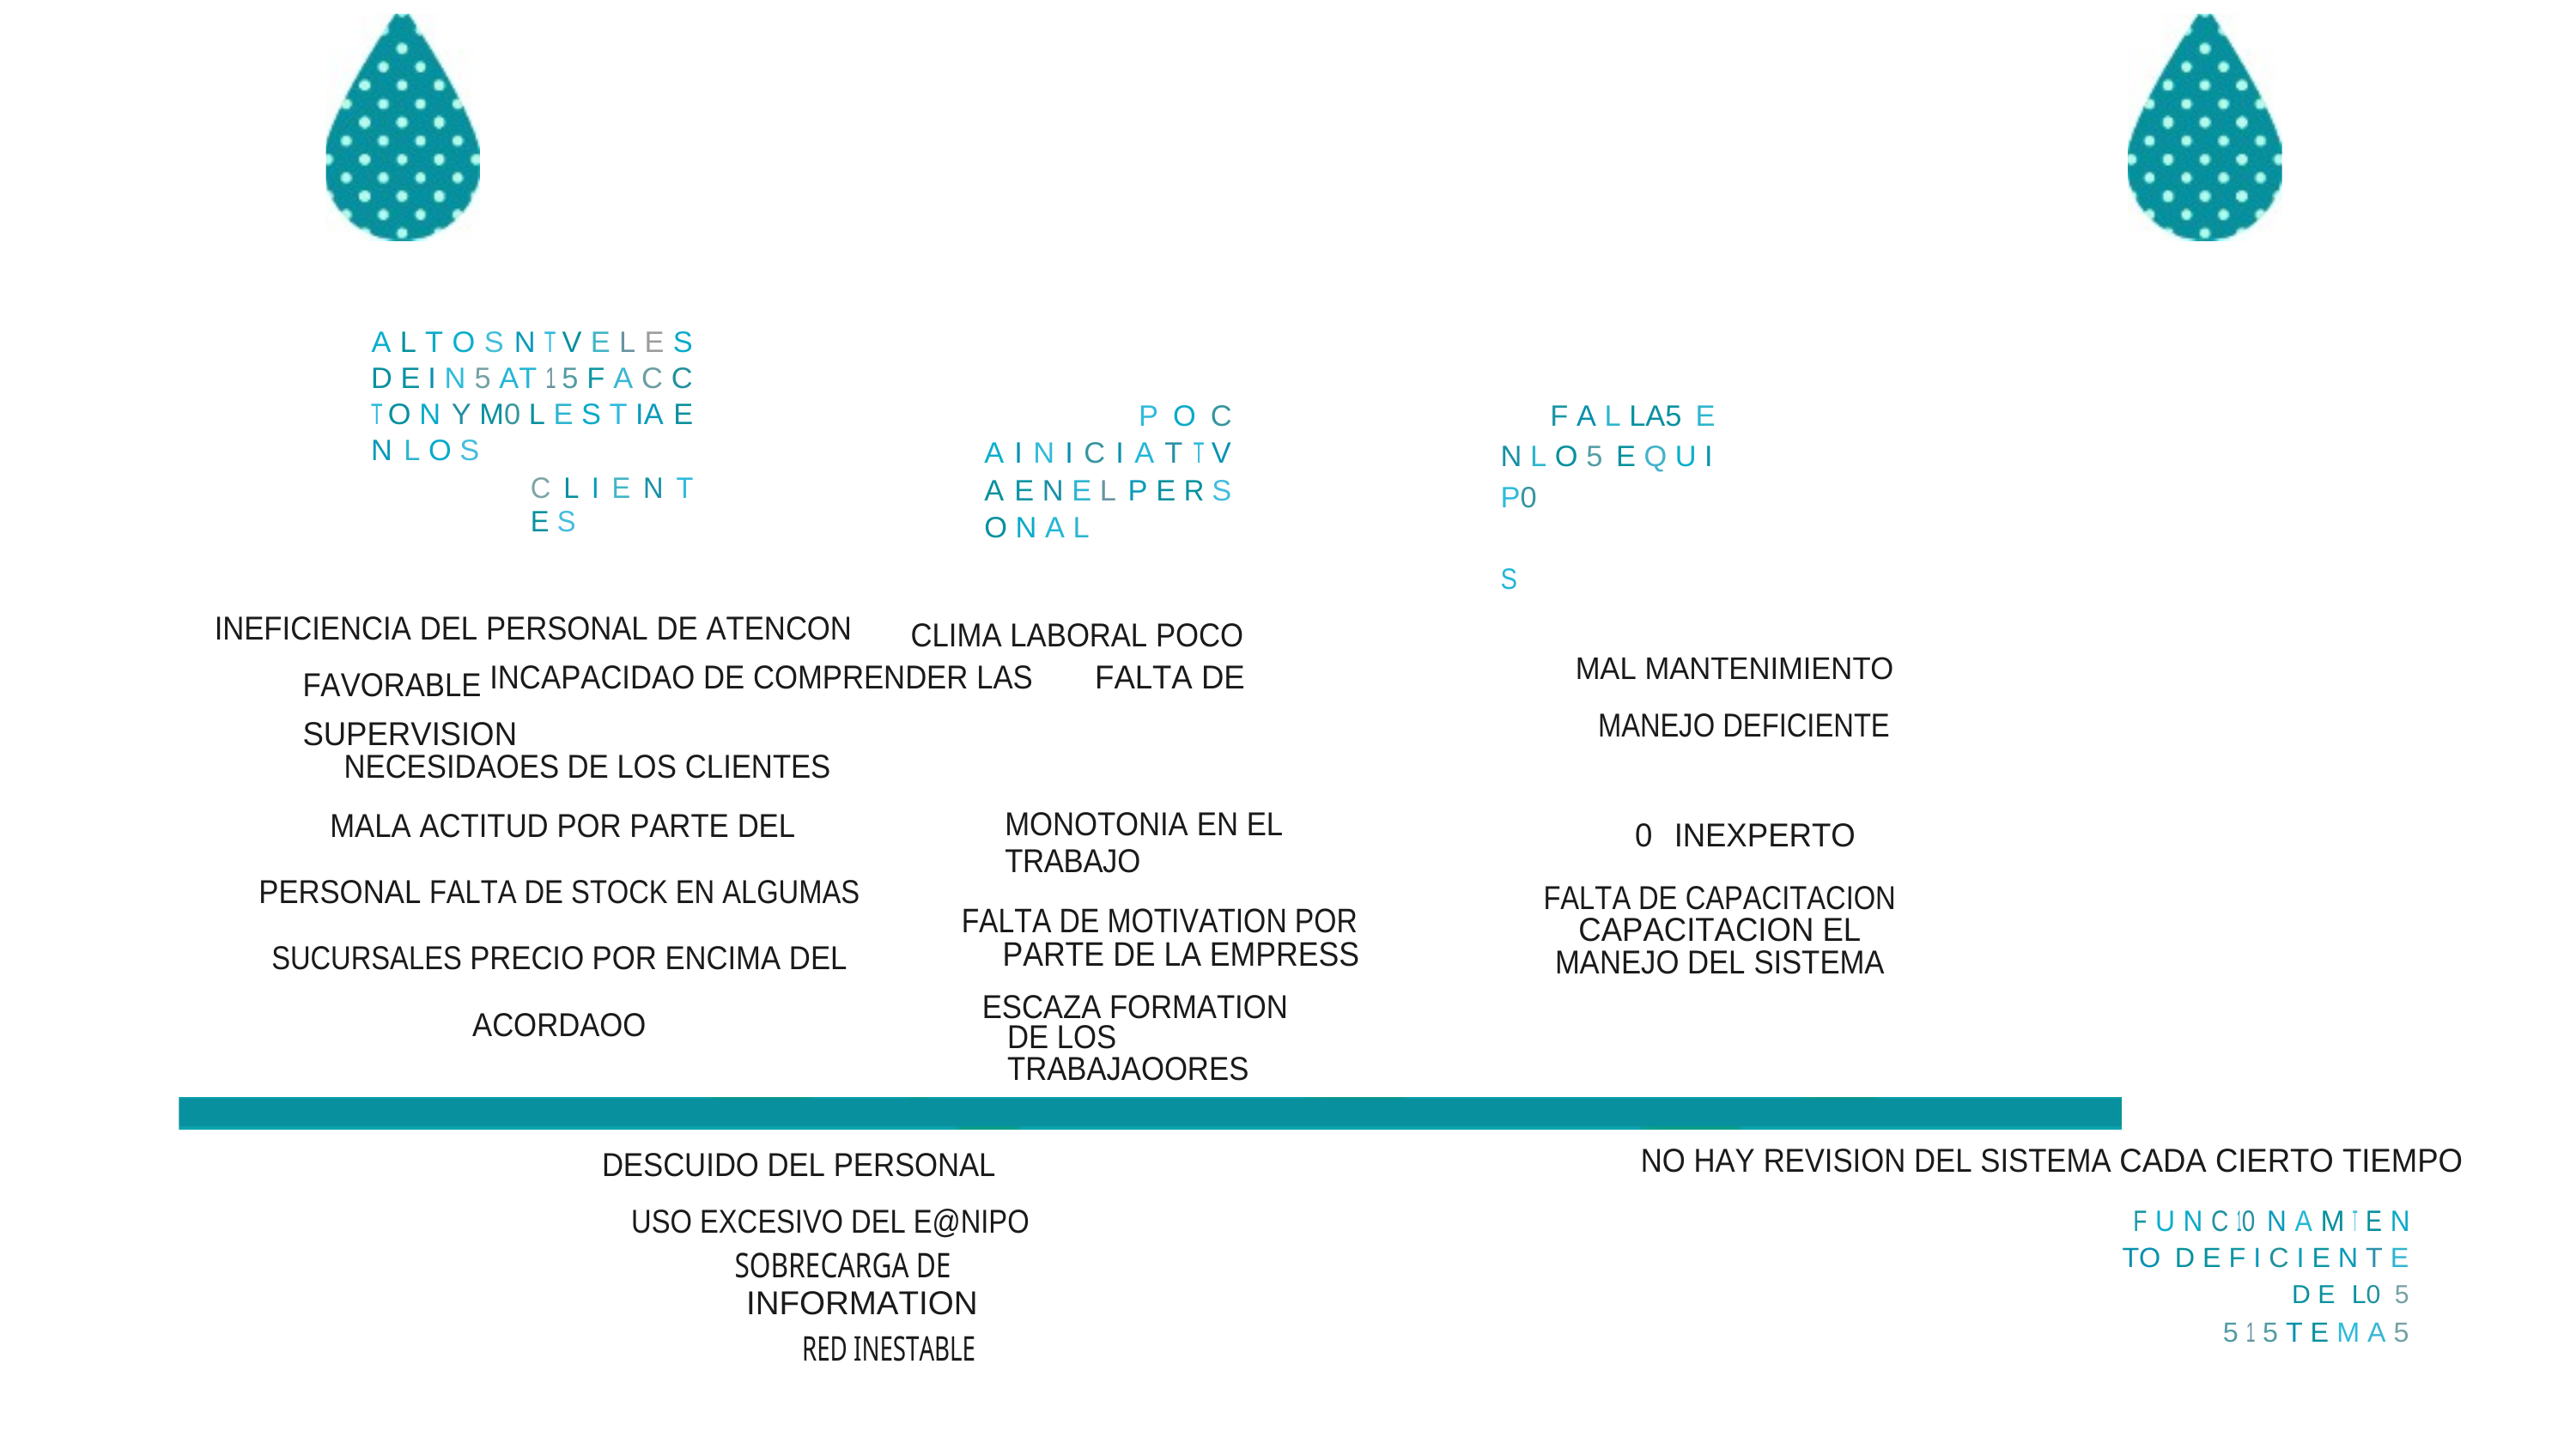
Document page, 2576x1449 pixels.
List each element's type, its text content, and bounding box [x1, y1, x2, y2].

text FALTA DE CAPACITACION CAPACITACION EL MANEJO DEL SISTEMA [1541, 883, 1899, 981]
picture [325, 14, 480, 241]
text MAL MANTENIMIENTO [1575, 650, 2576, 686]
text MONOTONIA EN EL TRABAJO [1005, 806, 1419, 880]
text DESCUIDO DEL PERSONAL [602, 1145, 1044, 1183]
picture [179, 1097, 2122, 1130]
text FALTA DE MOTIVATION POR PARTE DE LA EMPRESS [961, 906, 1419, 973]
text F U N C 10 N A M T E N [1048, 1203, 2409, 1238]
text SOBRECARGA DE [734, 1243, 1044, 1287]
text P O C A I N I C I A T T V A E N E L P E R S O N A L [984, 398, 1231, 544]
text INFORMATION [746, 1287, 1044, 1321]
text MALA ACTITUD POR PARTE DEL PERSONAL FALTA DE STOCK EN ALGUMAS SUCURSALES PRECIO POR ENCIMA DEL ACORDAOO [244, 806, 874, 1043]
text USO EXCESIVO DEL E@NIPO [631, 1202, 1044, 1240]
text NECESIDAOES DE LOS CLIENTES [343, 753, 1417, 785]
text TO D E F I C I E N T E [1048, 1241, 2409, 1273]
picture [2128, 14, 2282, 241]
text F A L LA5 E N L O 5 E Q U I P0 S [1500, 398, 1733, 595]
text NO HAY REVISION DEL SISTEMA CADA CIERTO TIEMPO [1641, 1145, 2576, 1179]
text D E L0 5 [1048, 1280, 2409, 1309]
text MANEJO DEFICIENTE [1598, 718, 2576, 742]
text INEFICIENCIA DEL PERSONAL DE ATENCON CLIMA LABORAL POCO FAVORABLE INCAPACIDAO DE COMPRENDER LAS FALTA DE SUPERVISION [214, 605, 1417, 753]
text RED INESTABLE [0, 1325, 975, 1371]
text A L T O S N T V E L E S D E I N 5 AT 1 5 F A C C T O N Y M0 L E S T IA E N L O S [371, 324, 693, 466]
text 5 1 5 T E M A 5 [1048, 1316, 2409, 1349]
text C L I E N T E S [531, 470, 693, 538]
text 0 INEXPERTO [1635, 816, 2576, 854]
text ESCAZA FORMATION DE LOS TRABAJAOORES [981, 993, 1334, 1087]
